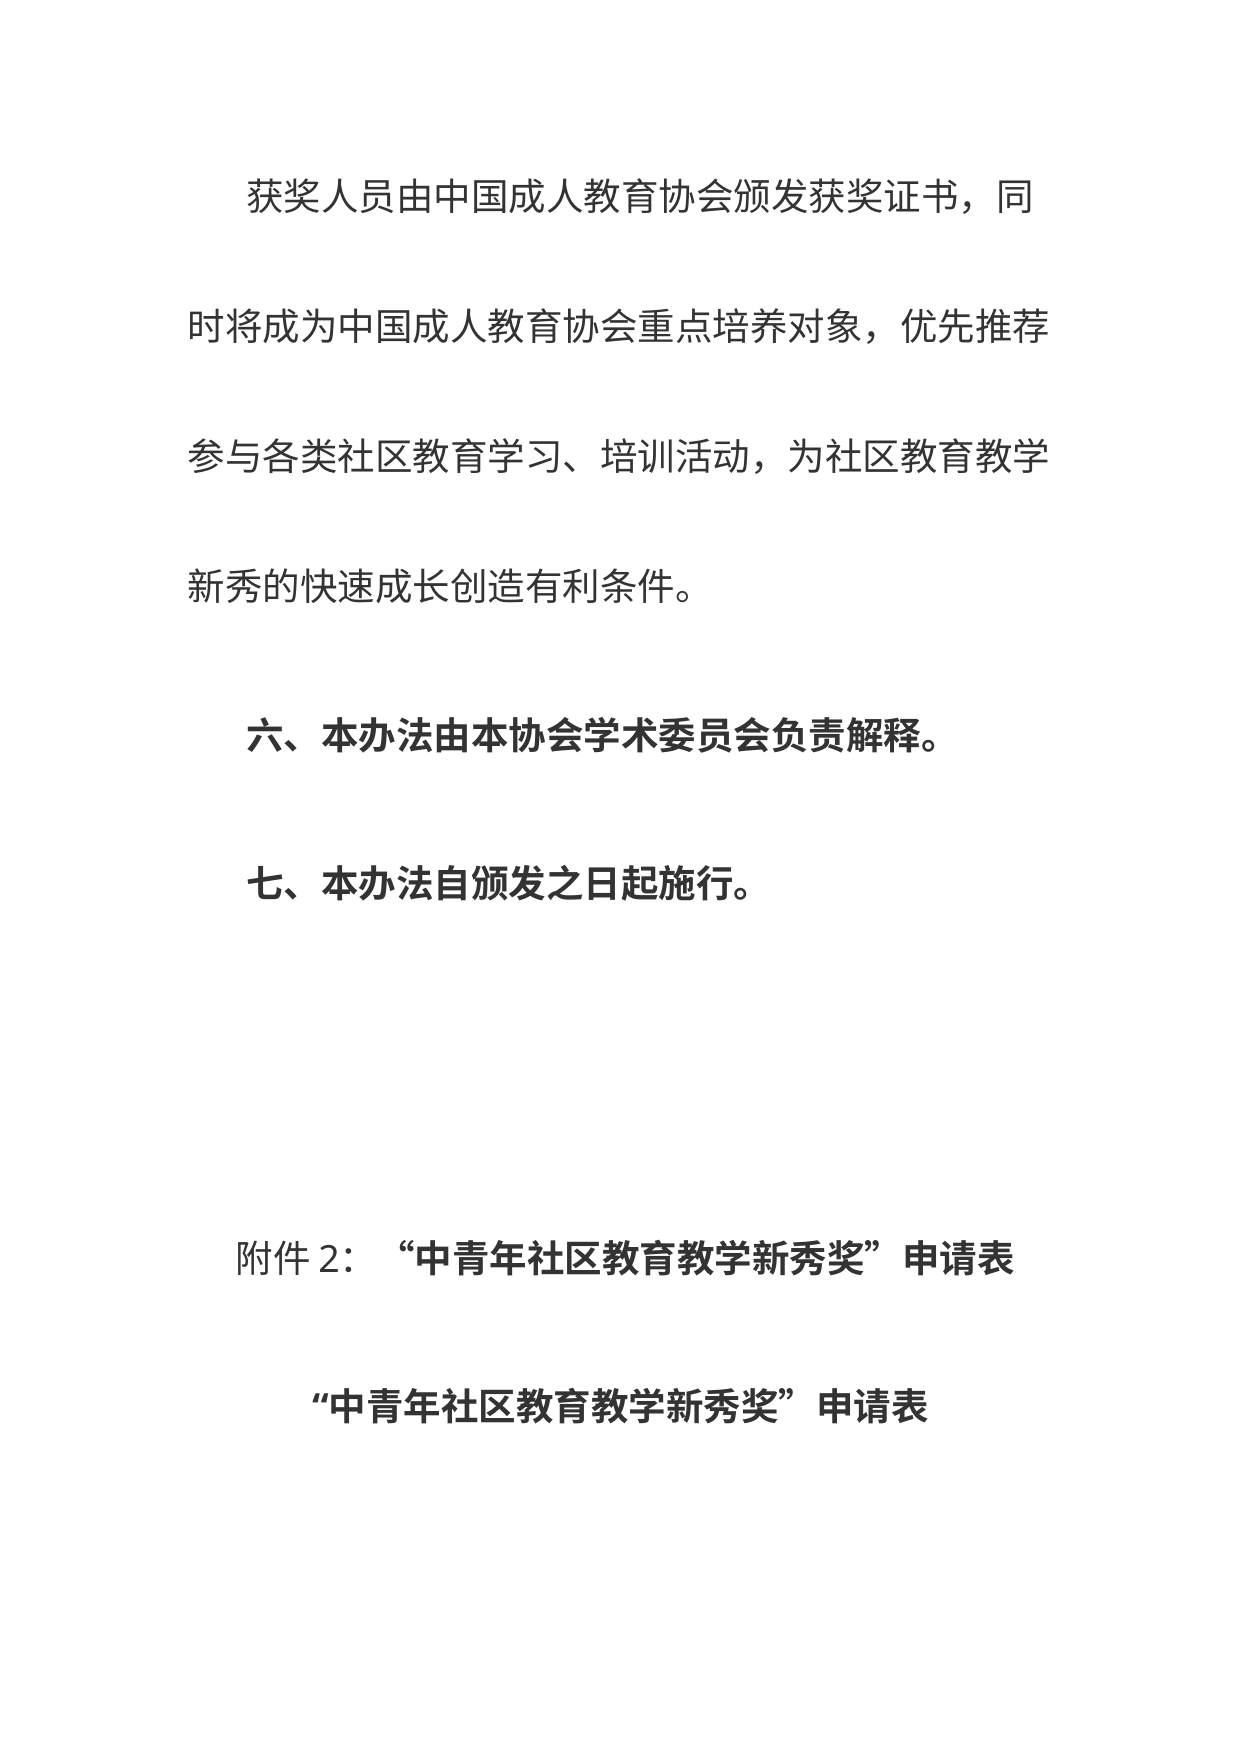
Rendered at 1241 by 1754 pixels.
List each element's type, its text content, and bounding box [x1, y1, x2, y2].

text 七、本办法自颁发之日起施行。 [187, 849, 1053, 914]
text 附件2：“中青年社区教育教学新秀奖”申请表 [187, 1223, 1053, 1288]
text 获奖人员由中国成人教育协会颁发获奖证书，同时将成为中国成人教育协会重点培养对象，优先推荐参与各类社区教育学习、培训活动，为社区教育教学新秀的快速成长创造有利条件。 [187, 162, 1053, 617]
text 六、本办法由本协会学术委员会负责解释。 [187, 700, 1053, 765]
text “中青年社区教育教学新秀奖”申请表 [187, 1372, 1053, 1437]
